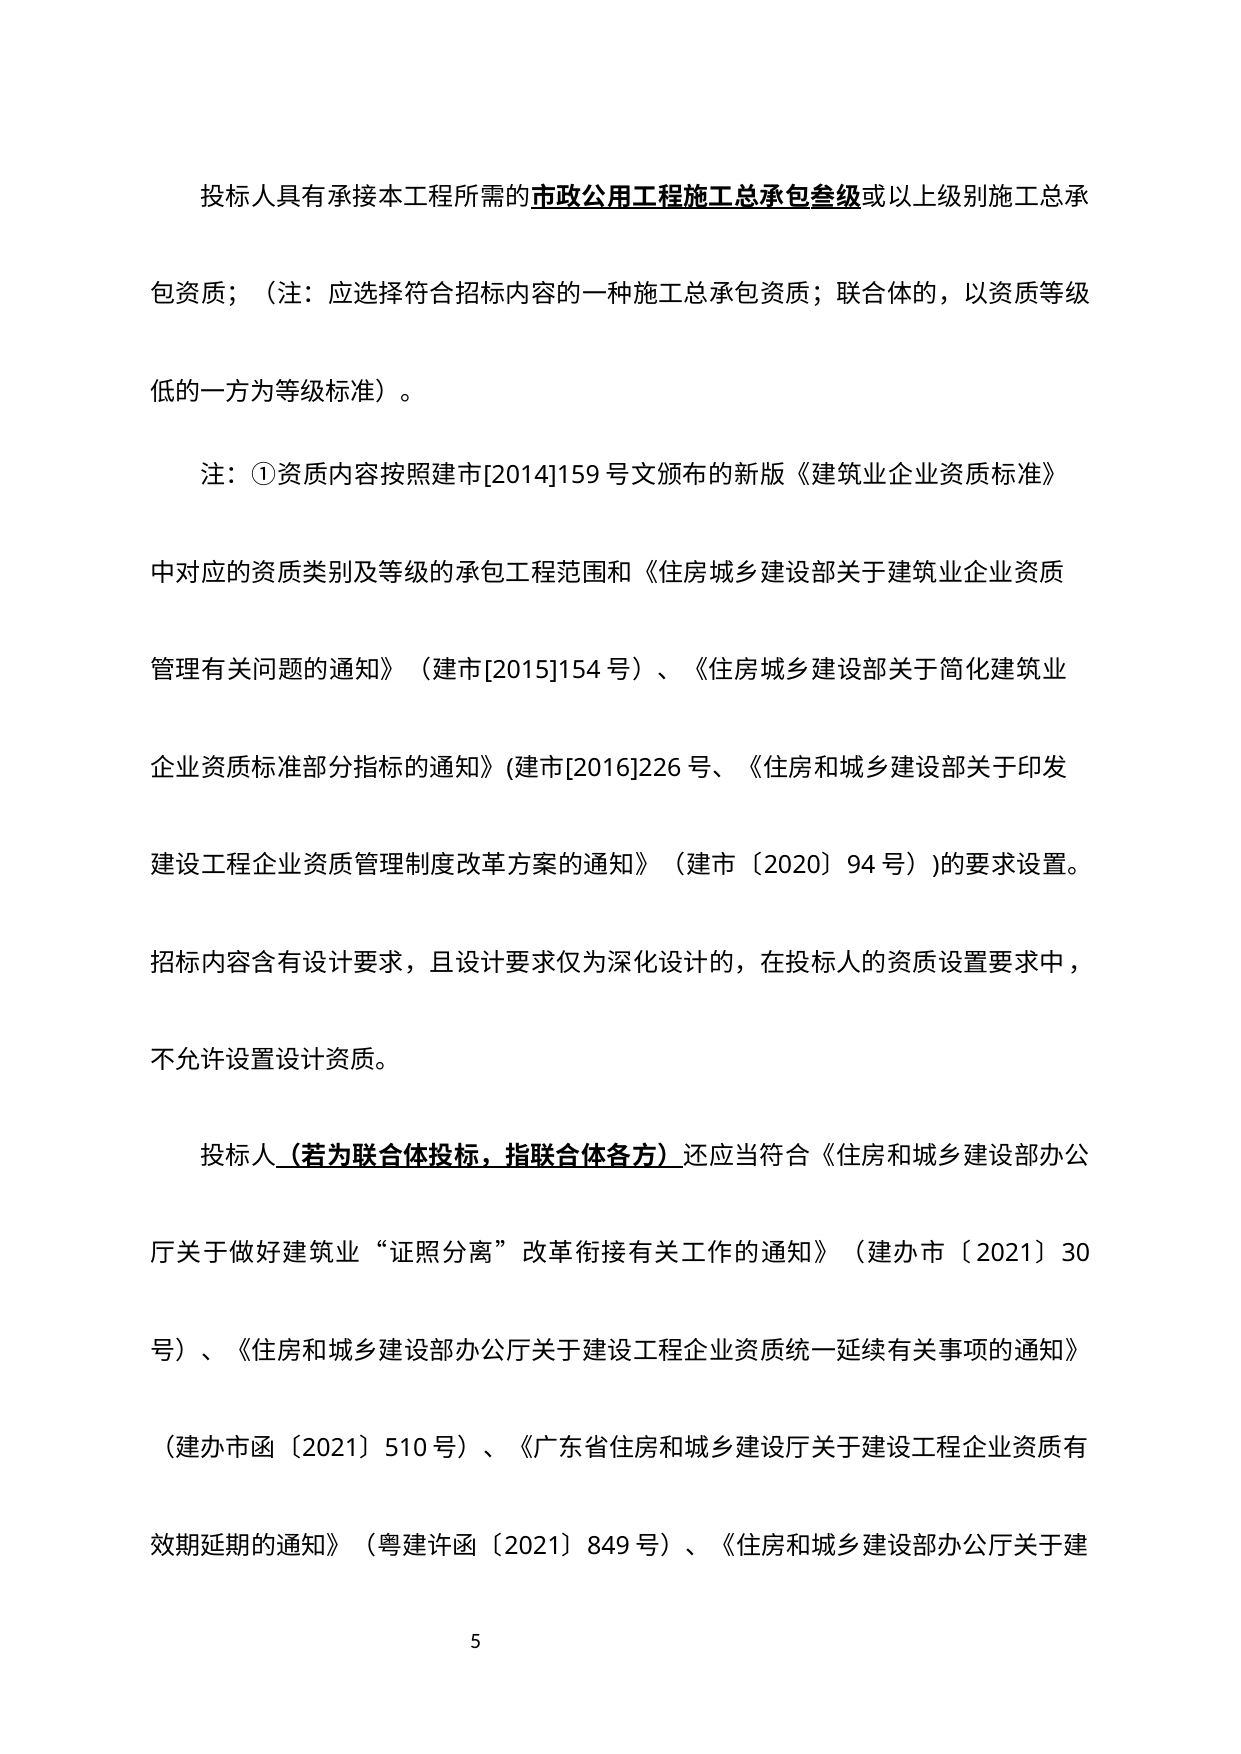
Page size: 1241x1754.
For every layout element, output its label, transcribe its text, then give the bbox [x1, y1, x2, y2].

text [150, 1121, 1090, 1576]
text 投标人具有承接本工程所需的市政公用工程施工总承包叁级或以上级别施工总承包资质；（注：应选择符合招标内容的一种施工总承包资质；联合体的，以资质等级低的一方为等级标准）。 [150, 162, 1090, 422]
text 注：①资质内容按照建市[2014]159号文颁布的新版《建筑业企业资质标准》中对应的资质类别及等级的承包工程范围和《住房城乡建设部关于建筑业企业资质管理有关问题的通知》（建市[2015]154号）、《住房城乡建设部关于简化建筑业企业资质标准部分指标的通知》(建市[2016]226号、《住房和城乡建设部关于印发建设工程企业资质管理制度改革方案的通知》（建市〔2020〕94号）)的要求设置。招标内容含有设计要求，且设计要求仅为深化设计的，在投标人的资质设置要求中，不允许设置设计资质。 [150, 440, 1068, 1090]
